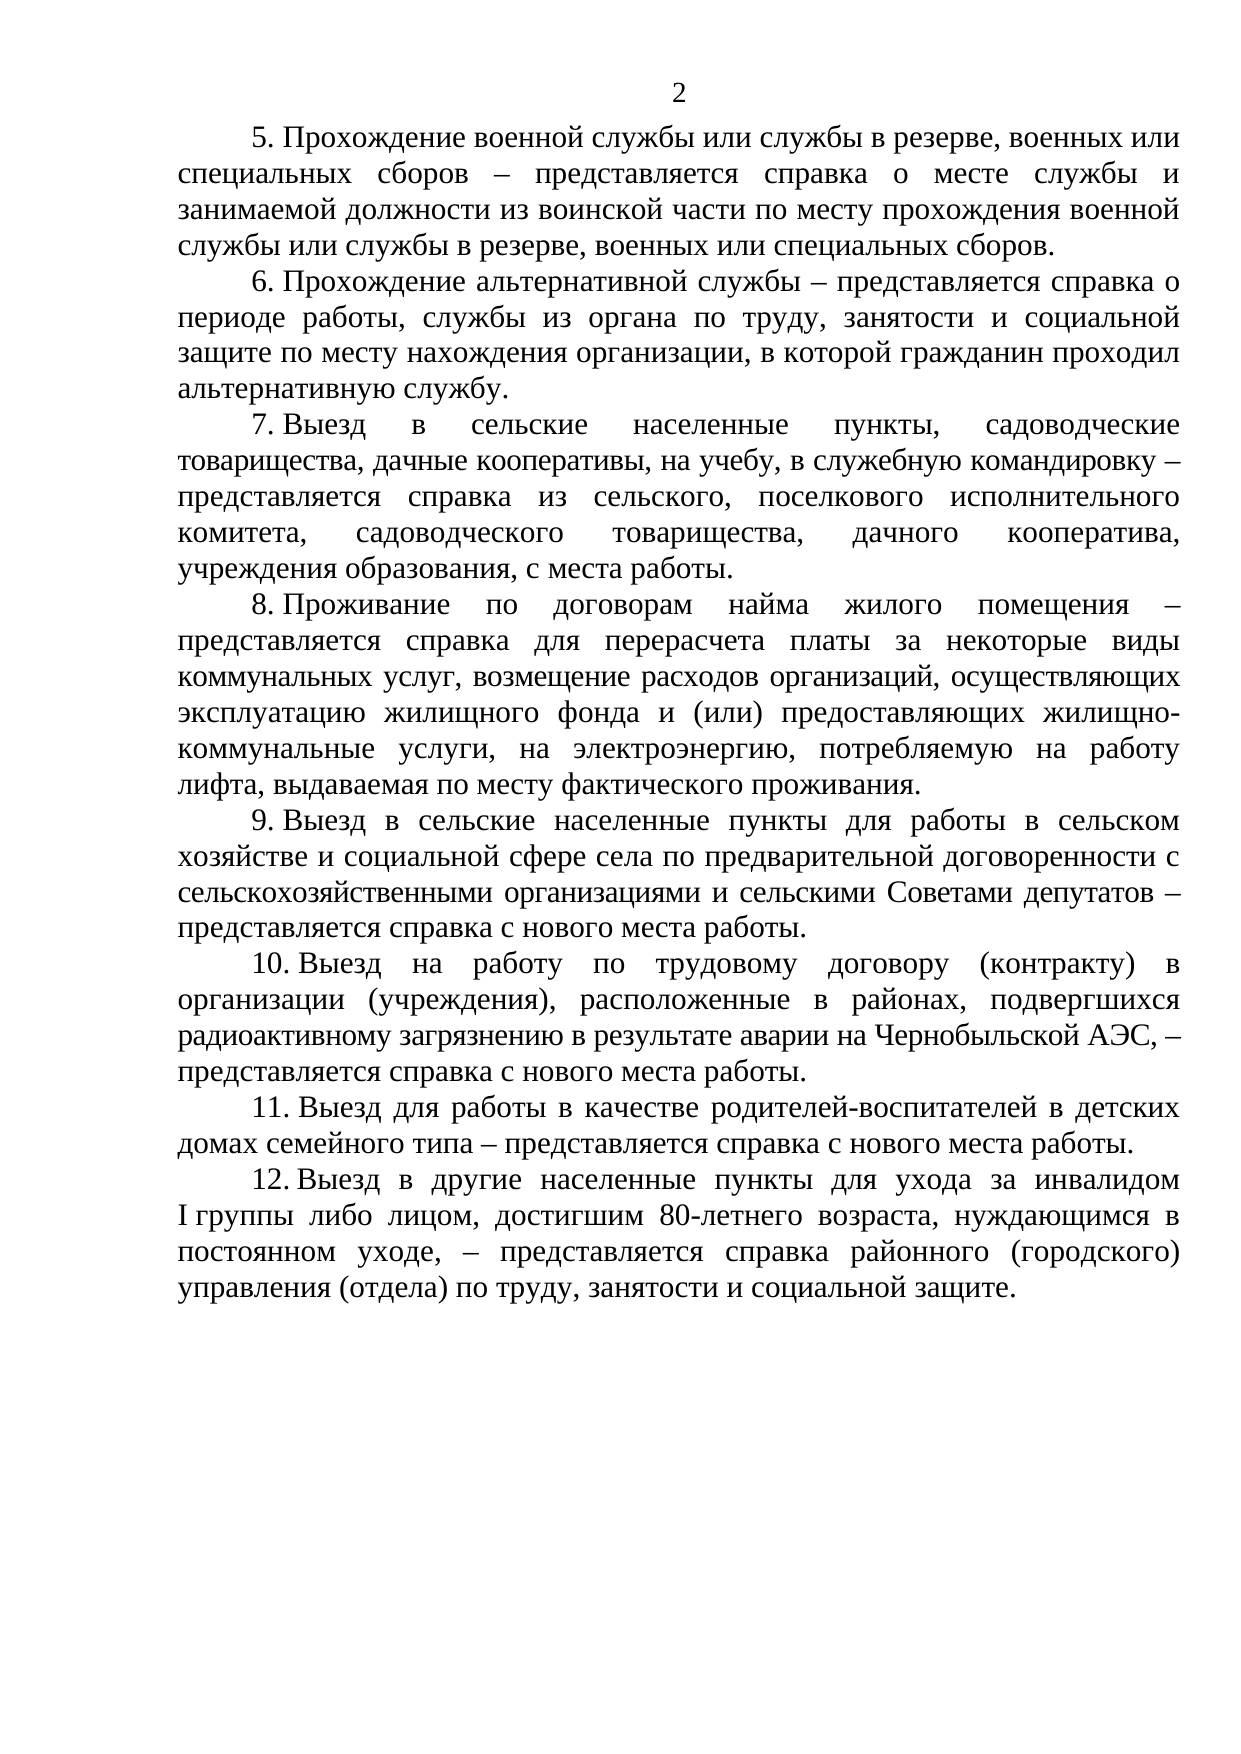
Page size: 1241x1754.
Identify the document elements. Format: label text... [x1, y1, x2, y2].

text 12. Выезд в другие населенные пункты для ухода за инвалидом I группы либо лицом, достигшим 80-летнего возраста, нуждающимся в постоянном уходе, – представляется справка районного (городского) управления (отдела) по труду, занятости и социальной защите. [177, 1160, 1181, 1304]
text 9. Выезд в сельские населенные пункты для работы в сельском хозяйстве и социальной сфере села по предварительной договоренности с сельскохозяйственными организациями и сельскими Советами депутатов – представляется справка с нового места работы. [177, 801, 1181, 945]
text 8. Проживание по договорам найма жилого помещения – представляется справка для перерасчета платы за некоторые виды коммунальных услуг, возмещение расходов организаций, осуществляющих эксплуатацию жилищного фонда и (или) предоставляющих жилищно-коммунальные услуги, на электроэнергию, потребляемую на работу лифта, выдаваемая по месту фактического проживания. [177, 585, 1181, 801]
text 11. Выезд для работы в качестве родителей-воспитателей в детских домах семейного типа – представляется справка с нового места работы. [177, 1088, 1181, 1160]
text 7. Выезд в сельские населенные пункты, садоводческие товарищества, дачные кооперативы, на учебу, в служебную командировку – представляется справка из сельского, поселкового исполнительного комитета, садоводческого товарищества, дачного кооператива, учреждения образования, с места работы. [177, 406, 1181, 585]
text 10. Выезд на работу по трудовому договору (контракту) в организации (учреждения), расположенные в районах, подвергшихся радиоактивному загрязнению в результате аварии на Чернобыльской АЭС, – представляется справка с нового места работы. [177, 945, 1181, 1088]
text 5. Прохождение военной службы или службы в резерве, военных или специальных сборов – представляется справка о месте службы и занимаемой должности из воинской части по месту прохождения военной службы или службы в резерве, военных или специальных сборов. [177, 118, 1181, 262]
text 6. Прохождение альтернативной службы – представляется справка о периоде работы, службы из органа по труду, занятости и социальной защите по месту нахождения организации, в которой гражданин проходил альтернативную службу. [177, 262, 1181, 406]
